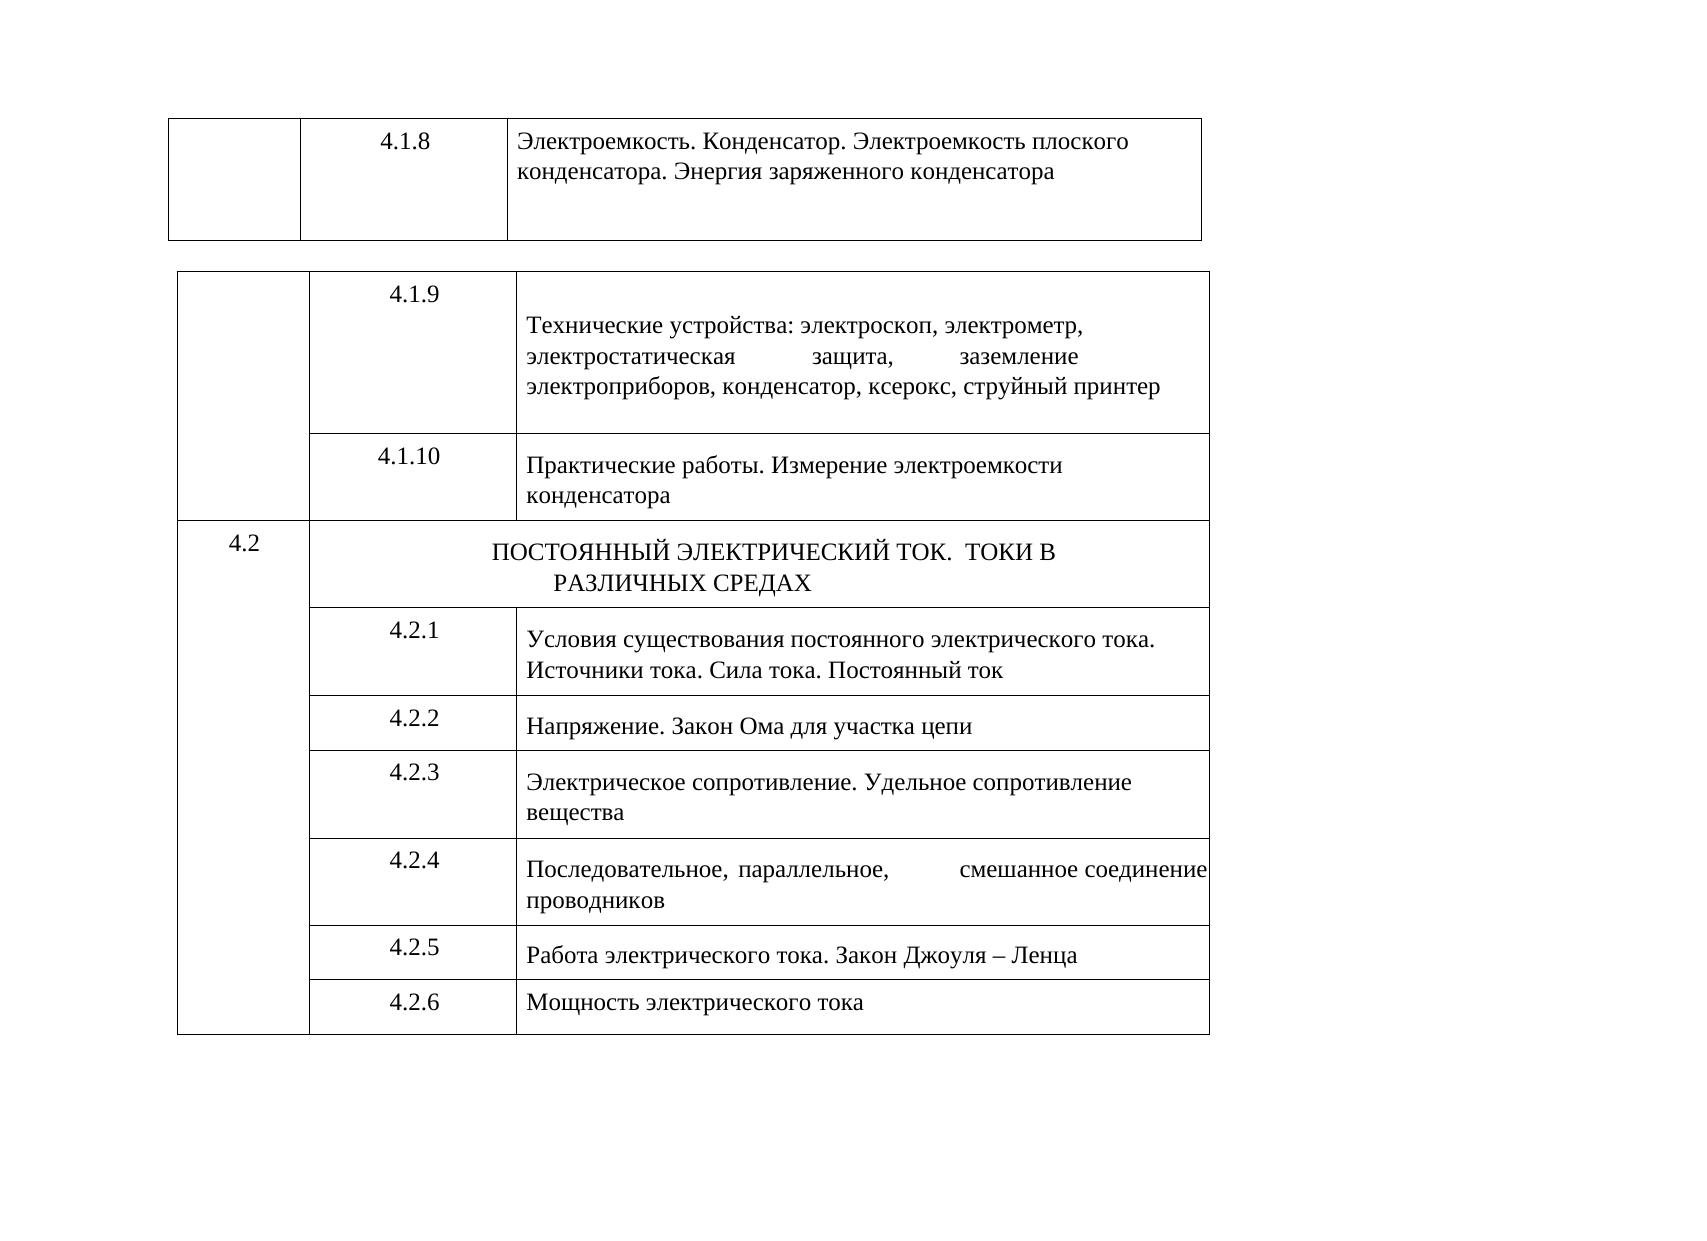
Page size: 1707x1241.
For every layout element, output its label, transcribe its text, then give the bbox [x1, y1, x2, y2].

table_cell Электроемкость. Конденсатор. Электроемкость плоского конденсатора. Энергия заряженного конденсатора [508, 119, 1201, 240]
table_cell 4.1.8 [301, 119, 507, 240]
table_cell ПОСТОЯННЫЙ ЭЛЕКТРИЧЕСКИЙ ТОК. ТОКИ В РАЗЛИЧНЫХ СРЕДАХ [491, 521, 1209, 607]
table_cell [491, 926, 516, 979]
table_cell 4.2.6 [310, 980, 491, 1034]
table_cell [491, 434, 516, 520]
table_cell 4.2.2 [310, 696, 491, 750]
table_cell Последовательное, параллельное, смешанное соединение проводников [517, 839, 1209, 925]
table_cell 4.2.1 [310, 608, 491, 695]
table_cell [491, 751, 516, 838]
table_cell Мощность электрического тока [517, 980, 1209, 1034]
table_cell Напряжение. Закон Ома для участка цепи [517, 696, 1209, 750]
table_cell 4.1.10 [310, 434, 491, 520]
table_header Технические устройства: электроскоп, электрометр, электростатическая защита, заземление электроприборов, конденсатор, ксерокс, струйный принтер [517, 272, 1209, 433]
table_cell Условия существования постоянного электрического тока. Источники тока. Сила тока. Постоянный ток [517, 608, 1209, 695]
table_cell [310, 521, 491, 607]
table_cell Работа электрического тока. Закон Джоуля – Ленца [517, 926, 1209, 979]
table_cell 4.2.5 [310, 926, 491, 979]
table_cell 4.2.4 [310, 839, 491, 925]
table_cell 4.2.3 [310, 751, 491, 838]
table_cell [491, 608, 516, 695]
table_cell [491, 696, 516, 750]
table_header [178, 272, 309, 520]
table_cell [491, 980, 516, 1034]
table_cell Практические работы. Измерение электроемкости конденсатора [517, 434, 1209, 520]
table_cell 4.2 [178, 521, 309, 1034]
table_cell [491, 839, 516, 925]
table_header 4.1.9 [310, 272, 491, 433]
table_cell Электрическое сопротивление. Удельное сопротивление вещества [517, 751, 1209, 838]
table_header [491, 272, 516, 433]
